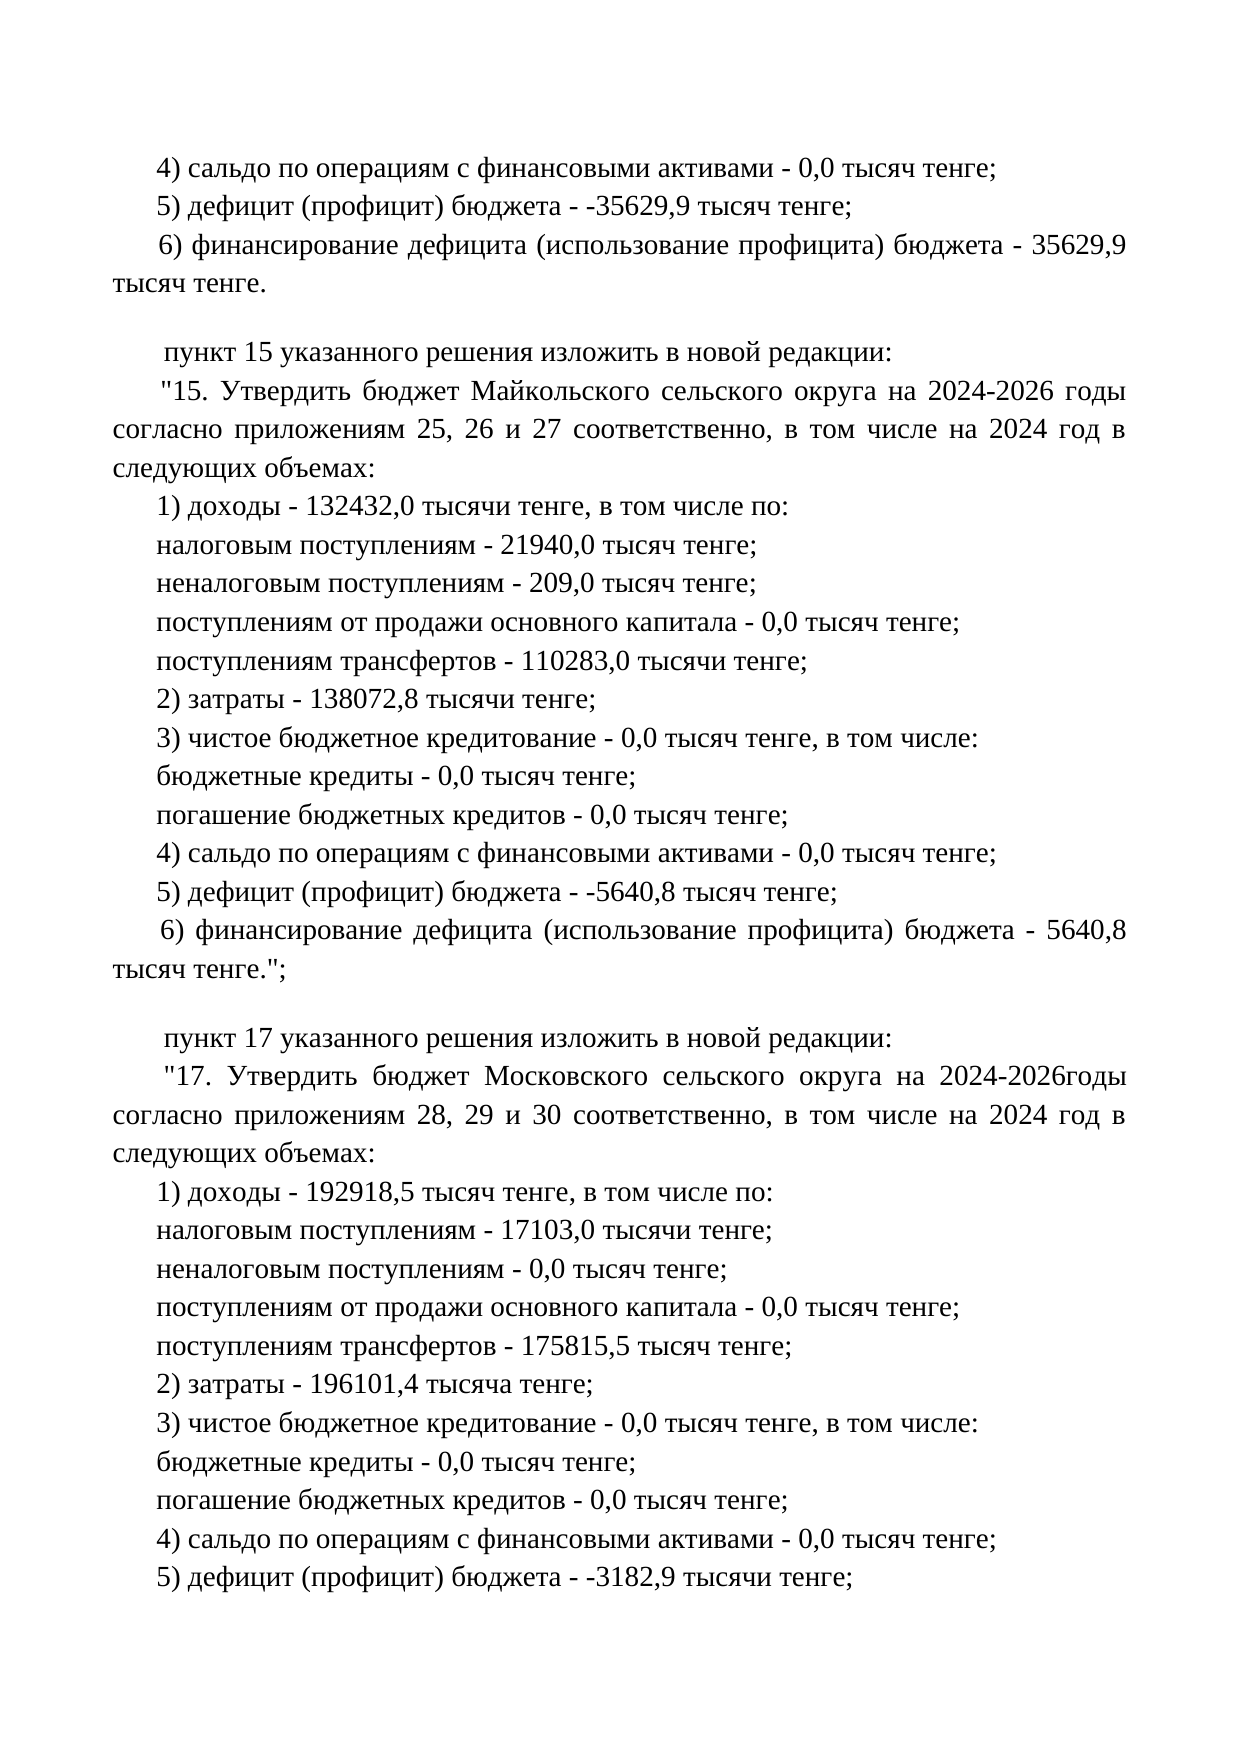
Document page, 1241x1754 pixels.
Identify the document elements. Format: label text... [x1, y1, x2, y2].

text пункт 17 указанного решения изложить в новой редакции: [112, 1020, 1128, 1053]
text 4) сальдо по операциям с финансовыми активами - 0,0 тысяч тенге; [112, 1521, 1128, 1554]
text пункт 15 указанного решения изложить в новой редакции: [112, 334, 1128, 368]
text неналоговым поступлениям - 0,0 тысяч тенге; [112, 1251, 1128, 1284]
text 3) чистое бюджетное кредитование - 0,0 тысяч тенге, в том числе: [112, 720, 1128, 753]
text "15. Утвердить бюджет Майкольского сельского округа на 2024-2026 годы согласно приложениям 25, 26 и 27 соответственно, в том числе на 2024 год в следующих объемах: [112, 373, 1128, 483]
text 4) сальдо по операциям с финансовыми активами - 0,0 тысяч тенге; [112, 150, 1128, 183]
text погашение бюджетных кредитов - 0,0 тысяч тенге; [112, 797, 1128, 830]
text 2) затраты - 196101,4 тысяча тенге; [112, 1367, 1128, 1400]
text поступлениям трансфертов - 110283,0 тысячи тенге; [112, 643, 1128, 676]
text налоговым поступлениям - 21940,0 тысяч тенге; [112, 527, 1128, 561]
text 2) затраты - 138072,8 тысячи тенге; [112, 681, 1128, 715]
text поступлениям от продажи основного капитала - 0,0 тысяч тенге; [112, 604, 1128, 638]
text поступлениям от продажи основного капитала - 0,0 тысяч тенге; [112, 1289, 1128, 1323]
text 1) доходы - 192918,5 тысяч тенге, в том числе по: [112, 1174, 1128, 1207]
text 1) доходы - 132432,0 тысячи тенге, в том числе по: [112, 488, 1128, 522]
text 6) финансирование дефицита (использование профицита) бюджета - 35629,9 тысяч тенге. [112, 227, 1128, 299]
text 5) дефицит (профицит) бюджета - -35629,9 тысяч тенге; [112, 188, 1128, 222]
text бюджетные кредиты - 0,0 тысяч тенге; [112, 1444, 1128, 1477]
text налоговым поступлениям - 17103,0 тысячи тенге; [112, 1212, 1128, 1246]
text 4) сальдо по операциям с финансовыми активами - 0,0 тысяч тенге; [112, 835, 1128, 869]
text "17. Утвердить бюджет Московского сельского округа на 2024-2026годы согласно приложениям 28, 29 и 30 соответственно, в том числе на 2024 год в следующих объемах: [112, 1058, 1128, 1169]
text поступлениям трансфертов - 175815,5 тысяч тенге; [112, 1328, 1128, 1362]
text 5) дефицит (профицит) бюджета - -3182,9 тысячи тенге; [112, 1559, 1128, 1593]
text неналоговым поступлениям - 209,0 тысяч тенге; [112, 566, 1128, 599]
text 6) финансирование дефицита (использование профицита) бюджета - 5640,8 тысяч тенге."; [112, 912, 1128, 984]
text погашение бюджетных кредитов - 0,0 тысяч тенге; [112, 1482, 1128, 1516]
text бюджетные кредиты - 0,0 тысяч тенге; [112, 758, 1128, 792]
text 3) чистое бюджетное кредитование - 0,0 тысяч тенге, в том числе: [112, 1405, 1128, 1439]
text 5) дефицит (профицит) бюджета - -5640,8 тысяч тенге; [112, 874, 1128, 907]
